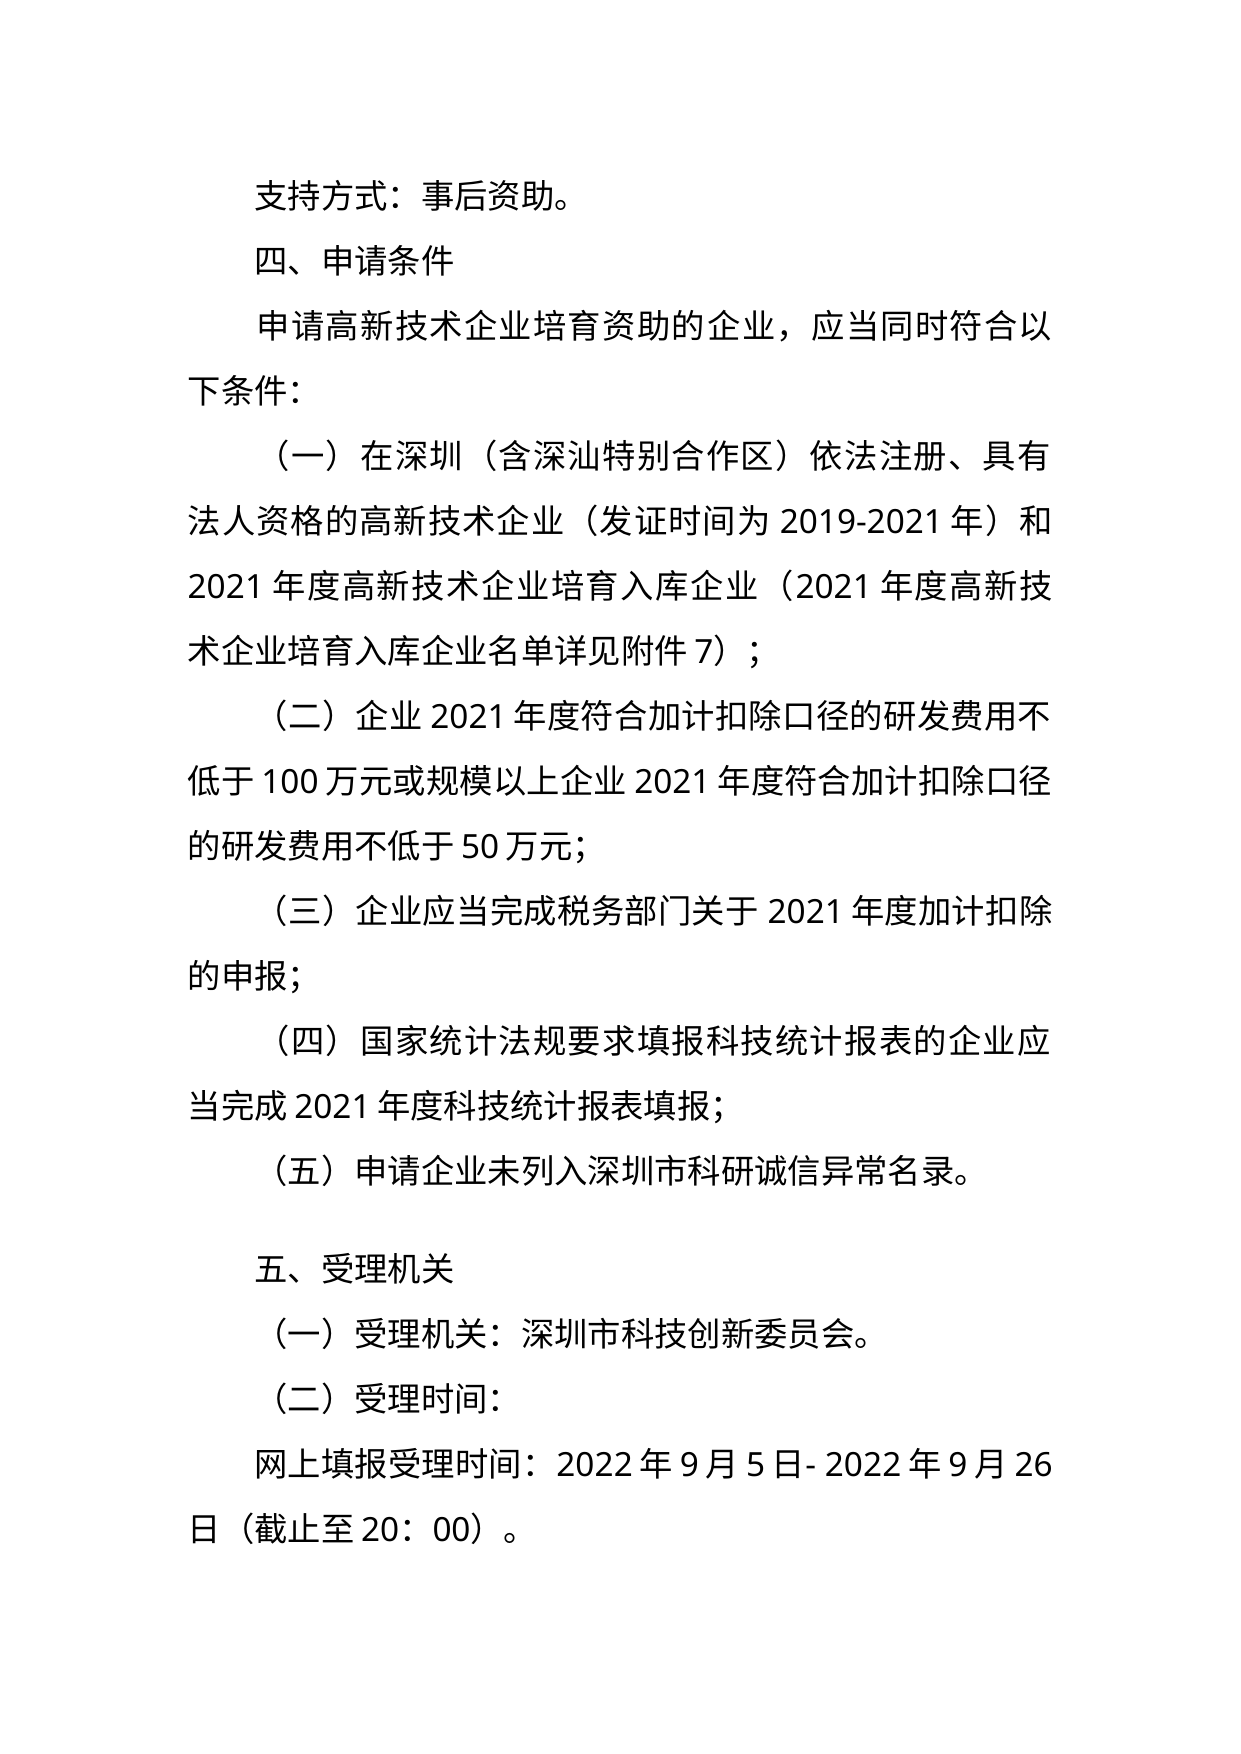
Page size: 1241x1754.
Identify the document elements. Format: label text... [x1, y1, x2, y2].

text 五、受理机关 [187, 1234, 1053, 1299]
text （二）企业2021年度符合加计扣除口径的研发费用不低于100万元或规模以上企业2021年度符合加计扣除口径的研发费用不低于50万元； [187, 682, 1053, 877]
text （一）受理机关：深圳市科技创新委员会。 [187, 1299, 1053, 1364]
text （四）国家统计法规要求填报科技统计报表的企业应当完成2021年度科技统计报表填报； [187, 1007, 1053, 1137]
text （三）企业应当完成税务部门关于2021年度加计扣除的申报； [187, 877, 1053, 1007]
text （五）申请企业未列入深圳市科研诚信异常名录。 [187, 1137, 1053, 1202]
text （二）受理时间： [187, 1364, 1053, 1429]
text 支持方式：事后资助。 [187, 162, 1053, 227]
text 四、申请条件 [187, 227, 1053, 292]
text 申请高新技术企业培育资助的企业，应当同时符合以下条件： [187, 292, 1053, 422]
text （一）在深圳（含深汕特别合作区）依法注册、具有法人资格的高新技术企业（发证时间为2019-2021年）和2021年度高新技术企业培育入库企业（2021年度高新技术企业培育入库企业名单详见附件7）； [187, 422, 1053, 682]
text 网上填报受理时间：2022年9月5日- 2022年9月26日（截止至20：00）。 [187, 1429, 1053, 1559]
